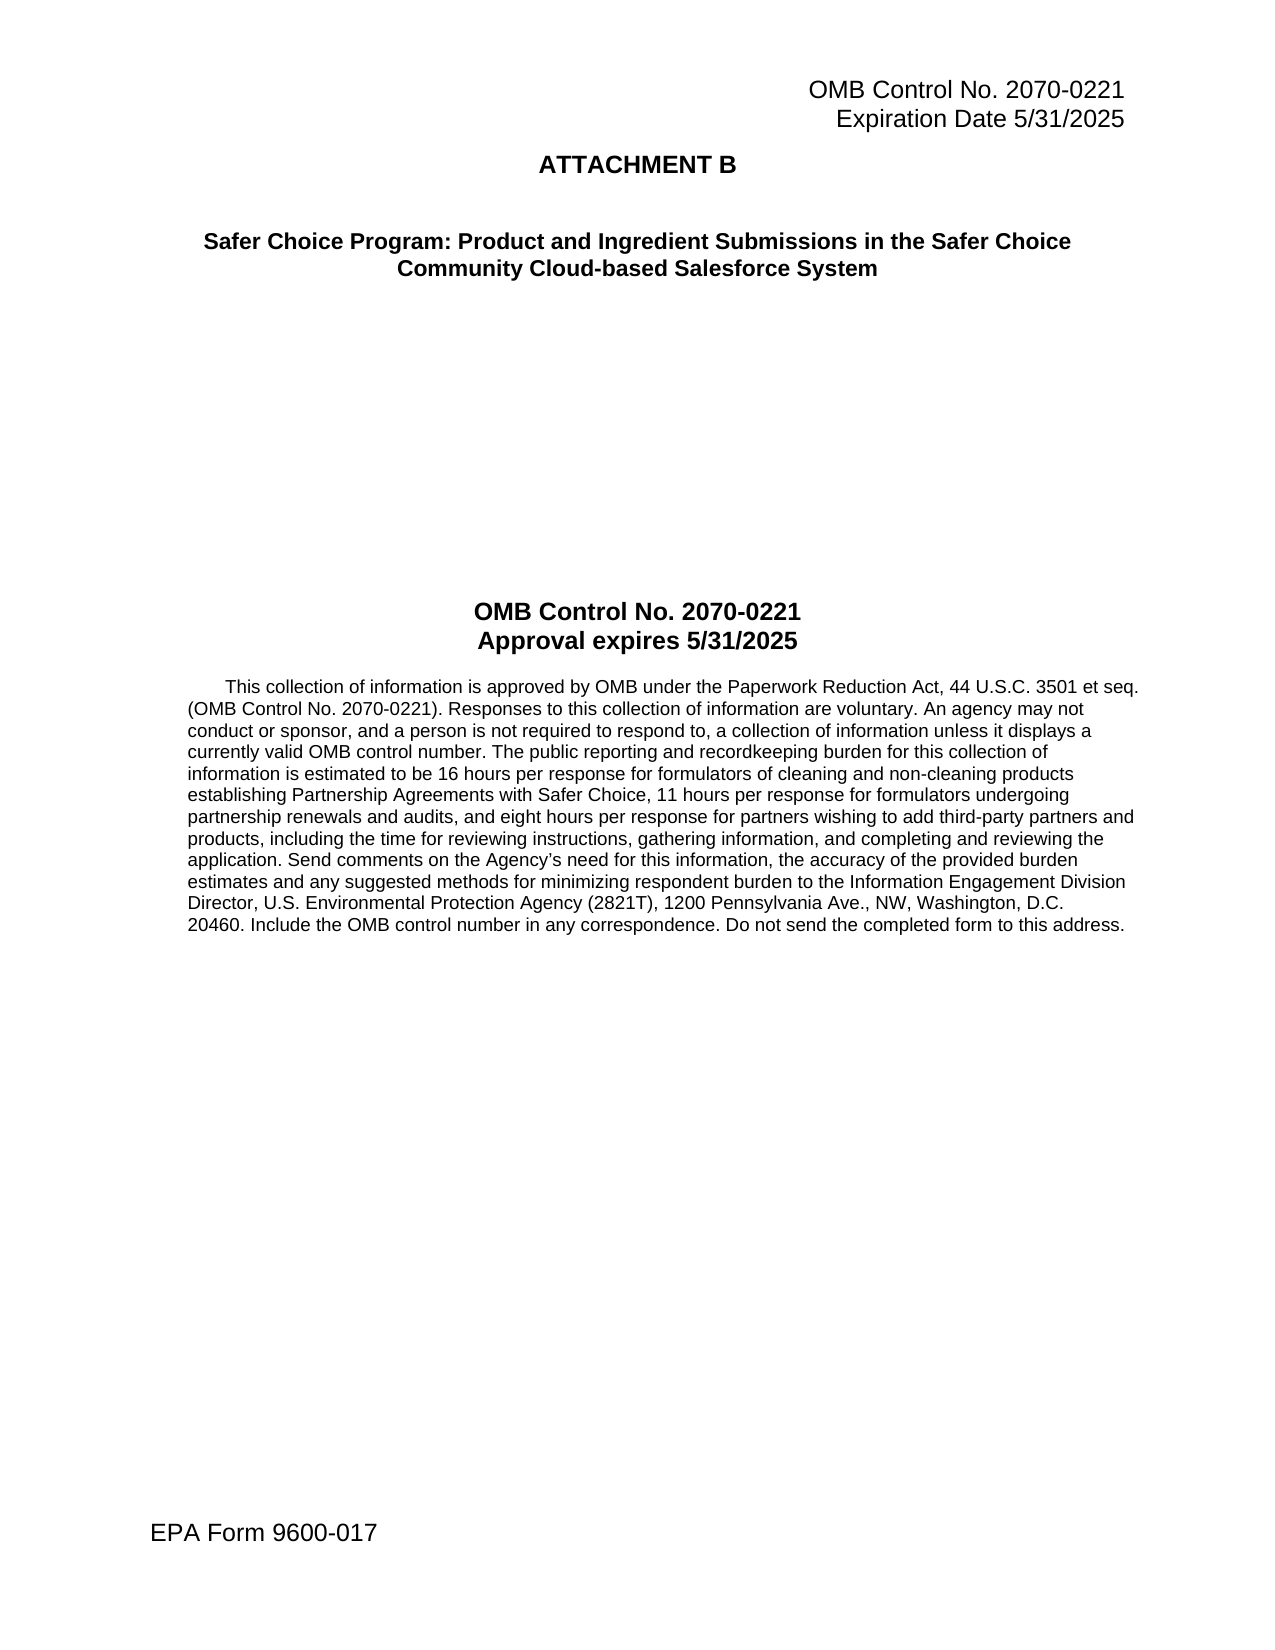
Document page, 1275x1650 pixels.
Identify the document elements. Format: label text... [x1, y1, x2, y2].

text OMB Control No. 2070-0221 [150, 597, 1125, 626]
subtitle ATTACHMENT B [150, 150, 1125, 179]
text This collection of information is approved by OMB under the Paperwork Reduction Act, 44 U.S.C. 3501 et seq. (OMB Control No. 2070-0221). Responses to this collection of information are voluntary. An agency may not conduct or sponsor, and a person is not required to respond to, a collection of information unless it displays a currently valid OMB control number. The public reporting and recordkeeping burden for this collection of information is estimated to be 16 hours per response for formulators of cleaning and non-cleaning products establishing Partnership Agreements with Safer Choice, 11 hours per response for formulators undergoing partnership renewals and audits, and eight hours per response for partners wishing to add third-party partners and products, including the time for reviewing instructions, gathering information, and completing and reviewing the application. Send comments on the Agency’s need for this information, the accuracy of the provided burden estimates and any suggested methods for minimizing respondent burden to the Information Engagement Division Director, U.S. Environmental Protection Agency (2821T), 1200 Pennsylvania Ave., NW, Washington, D.C. 20460. Include the OMB control number in any correspondence. Do not send the completed form to this address. [187, 676, 1144, 935]
text Safer Choice Program: Product and Ingredient Submissions in the Safer Choice Community Cloud-based Salesforce System [150, 228, 1125, 281]
text Approval expires 5/31/2025 [150, 626, 1125, 655]
